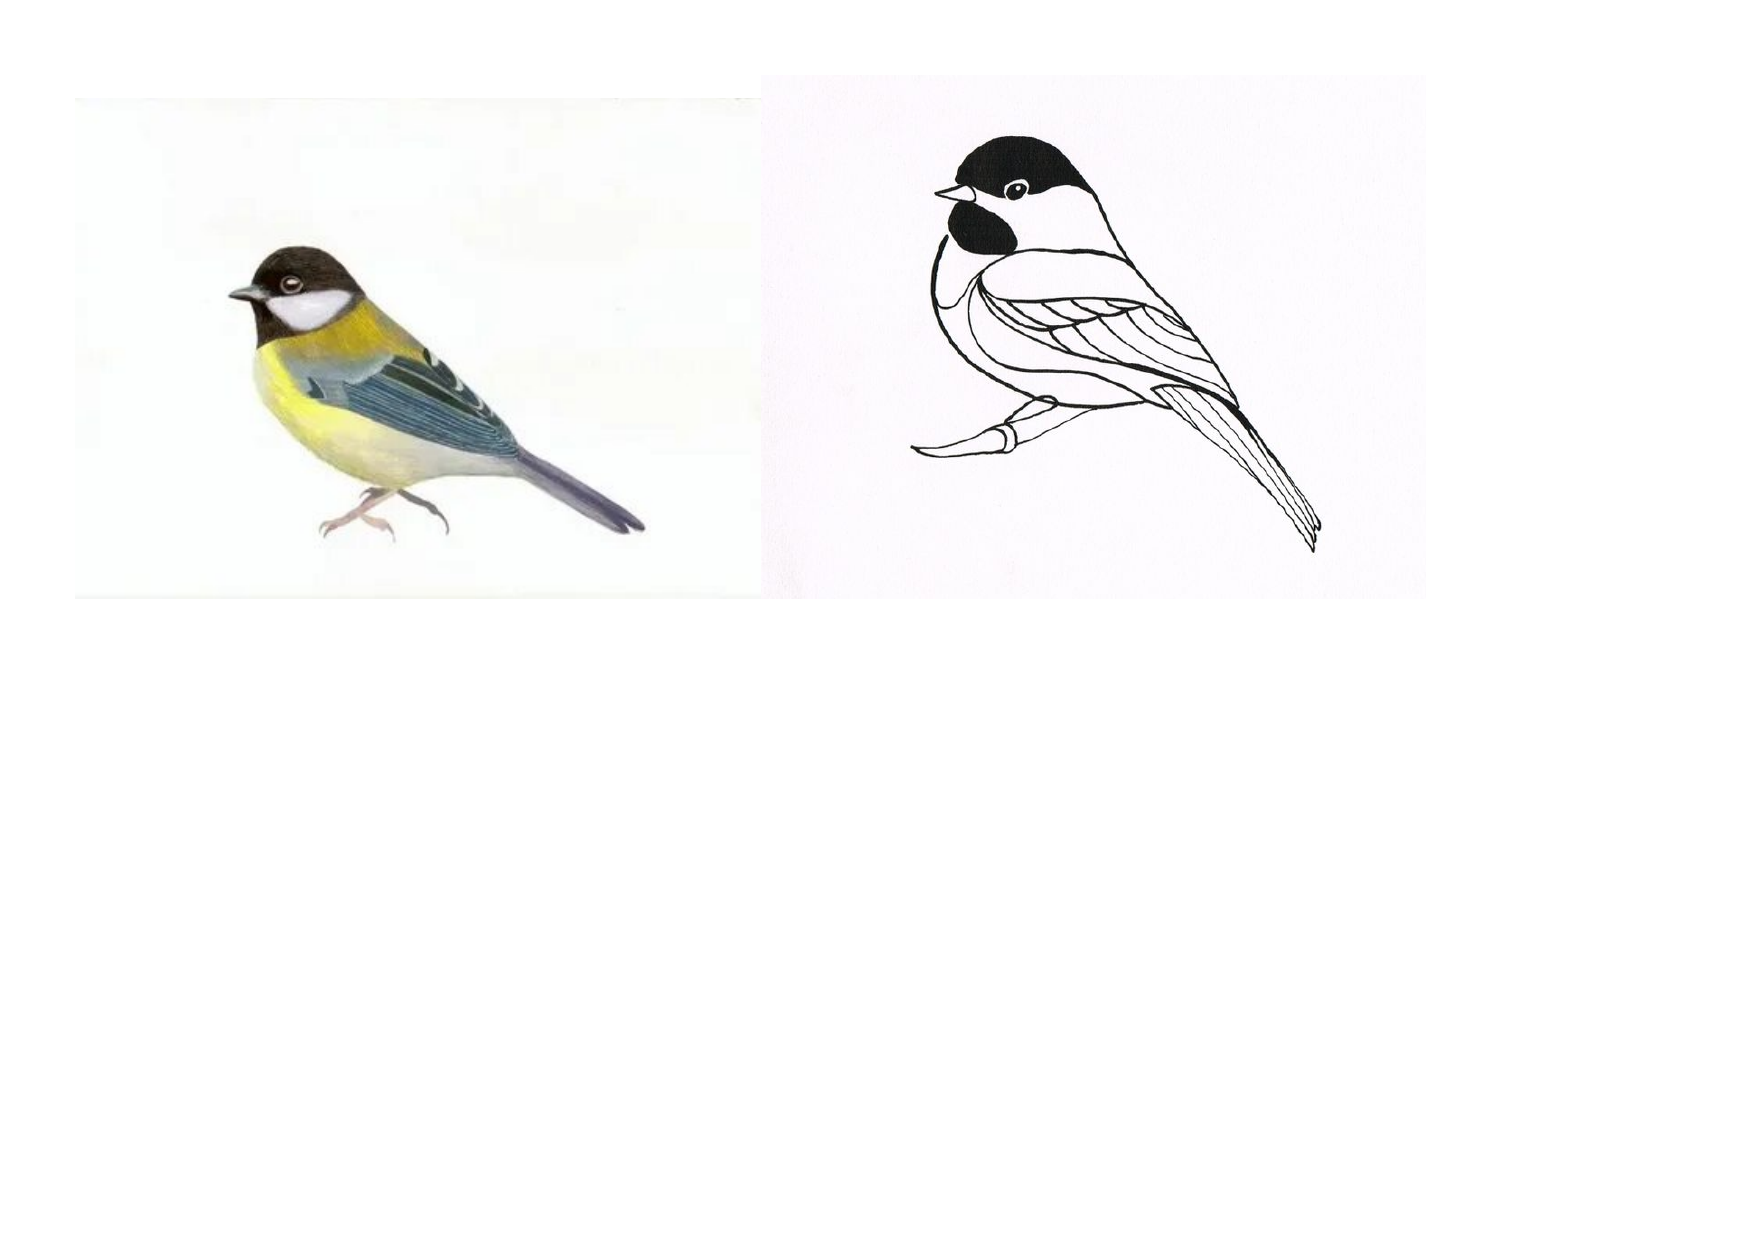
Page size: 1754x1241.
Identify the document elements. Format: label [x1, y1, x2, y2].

picture [75, 75, 1426, 599]
